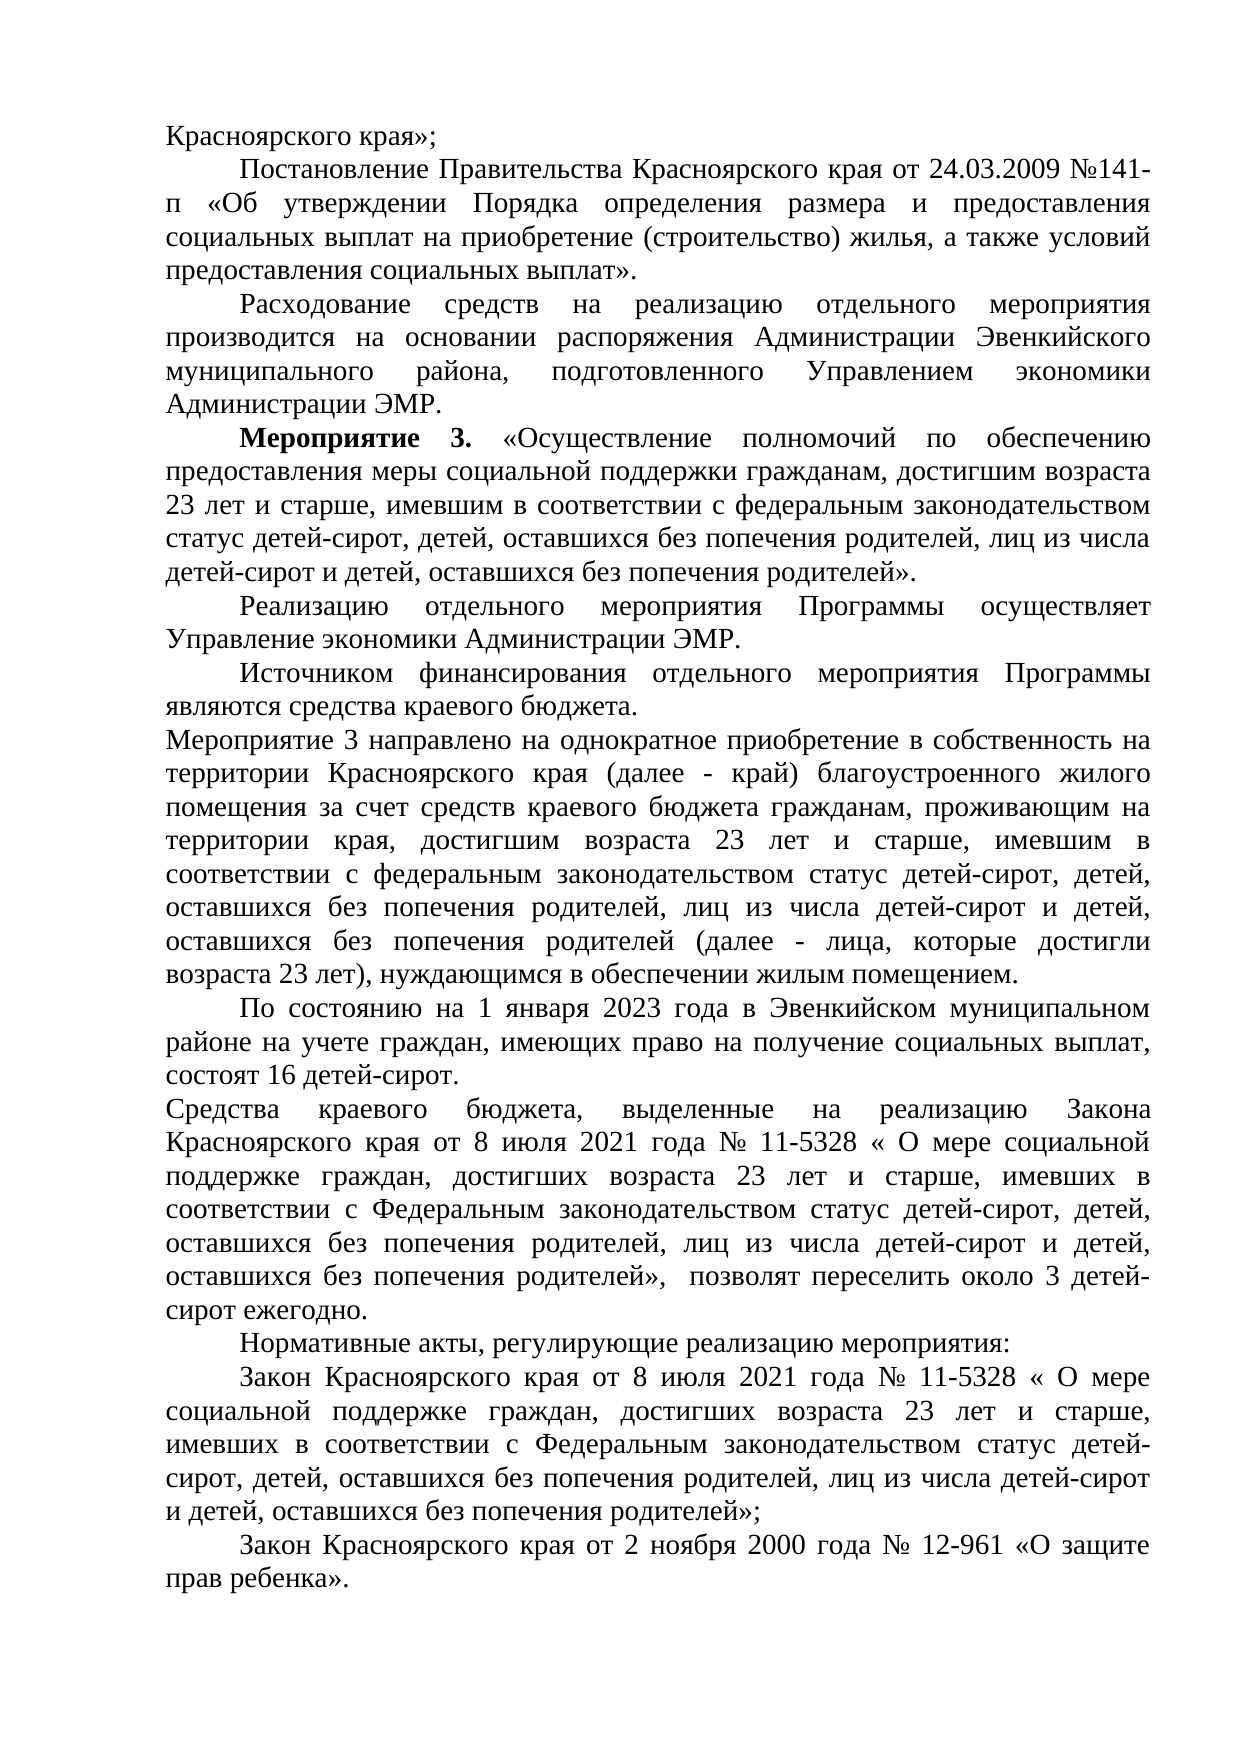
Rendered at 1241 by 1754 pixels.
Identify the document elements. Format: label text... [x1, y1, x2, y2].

text Источником финансирования отдельного мероприятия Программы являются средства краевого бюджета. [165, 655, 1152, 722]
text Мероприятие 3 направлено на однократное приобретение в собственность на территории Красноярского края (далее - край) благоустроенного жилого помещения за счет средств краевого бюджета гражданам, проживающим на территории края, достигшим возраста 23 лет и старше, имевшим в соответствии с федеральным законодательством статус детей-сирот, детей, оставшихся без попечения родителей, лиц из числа детей-сирот и детей, оставшихся без попечения родителей (далее - лица, которые достигли возраста 23 лет), нуждающимся в обеспечении жилым помещением. [165, 722, 1152, 990]
title Закон Красноярского края от 8 июля 2021 года № 11-5328 « О мере социальной поддержке граждан, достигших возраста 23 лет и старше, имевших в соответствии с Федеральным законодательством статус детей-сирот, детей, оставшихся без попечения родителей, лиц из числа детей-сирот и детей, оставшихся без попечения родителей»; [165, 1359, 1152, 1527]
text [165, 118, 1152, 152]
text Мероприятие 3. «Осуществление полномочий по обеспечению предоставления меры социальной поддержки гражданам, достигшим возраста 23 лет и старше, имевшим в соответствии с федеральным законодательством статус детей-сирот, детей, оставшихся без попечения родителей, лиц из числа детей-сирот и детей, оставшихся без попечения родителей». [165, 420, 1152, 588]
text Расходование средств на реализацию отдельного мероприятия производится на основании распоряжения Администрации Эвенкийского муниципального района, подготовленного Управлением экономики Администрации ЭМР. [165, 286, 1152, 420]
text Реализацию отдельного мероприятия Программы осуществляет Управление экономики Администрации ЭМР. [165, 588, 1152, 655]
text По состоянию на 1 января 2023 года в Эвенкийском муниципальном районе на учете граждан, имеющих право на получение социальных выплат, состоят 16 детей-сирот. [165, 990, 1152, 1091]
text Постановление Правительства Красноярского края от 24.03.2009 №141-п «Об утверждении Порядка определения размера и предоставления социальных выплат на приобретение (строительство) жилья, а также условий предоставления социальных выплат». [165, 152, 1152, 286]
title Средства краевого бюджета, выделенные на реализацию Закона Красноярского края от 8 июля 2021 года № 11-5328 « О мере социальной поддержке граждан, достигших возраста 23 лет и старше, имевших в соответствии с Федеральным законодательством статус детей-сирот, детей, оставшихся без попечения родителей, лиц из числа детей-сирот и детей, оставшихся без попечения родителей», позволят переселить около 3 детей-сирот ежегодно. [165, 1091, 1152, 1326]
title Нормативные акты, регулирующие реализацию мероприятия: [165, 1326, 1152, 1359]
title Закон Красноярского края от 2 ноября 2000 года № 12-961 «О защите прав ребенка». [165, 1527, 1152, 1594]
